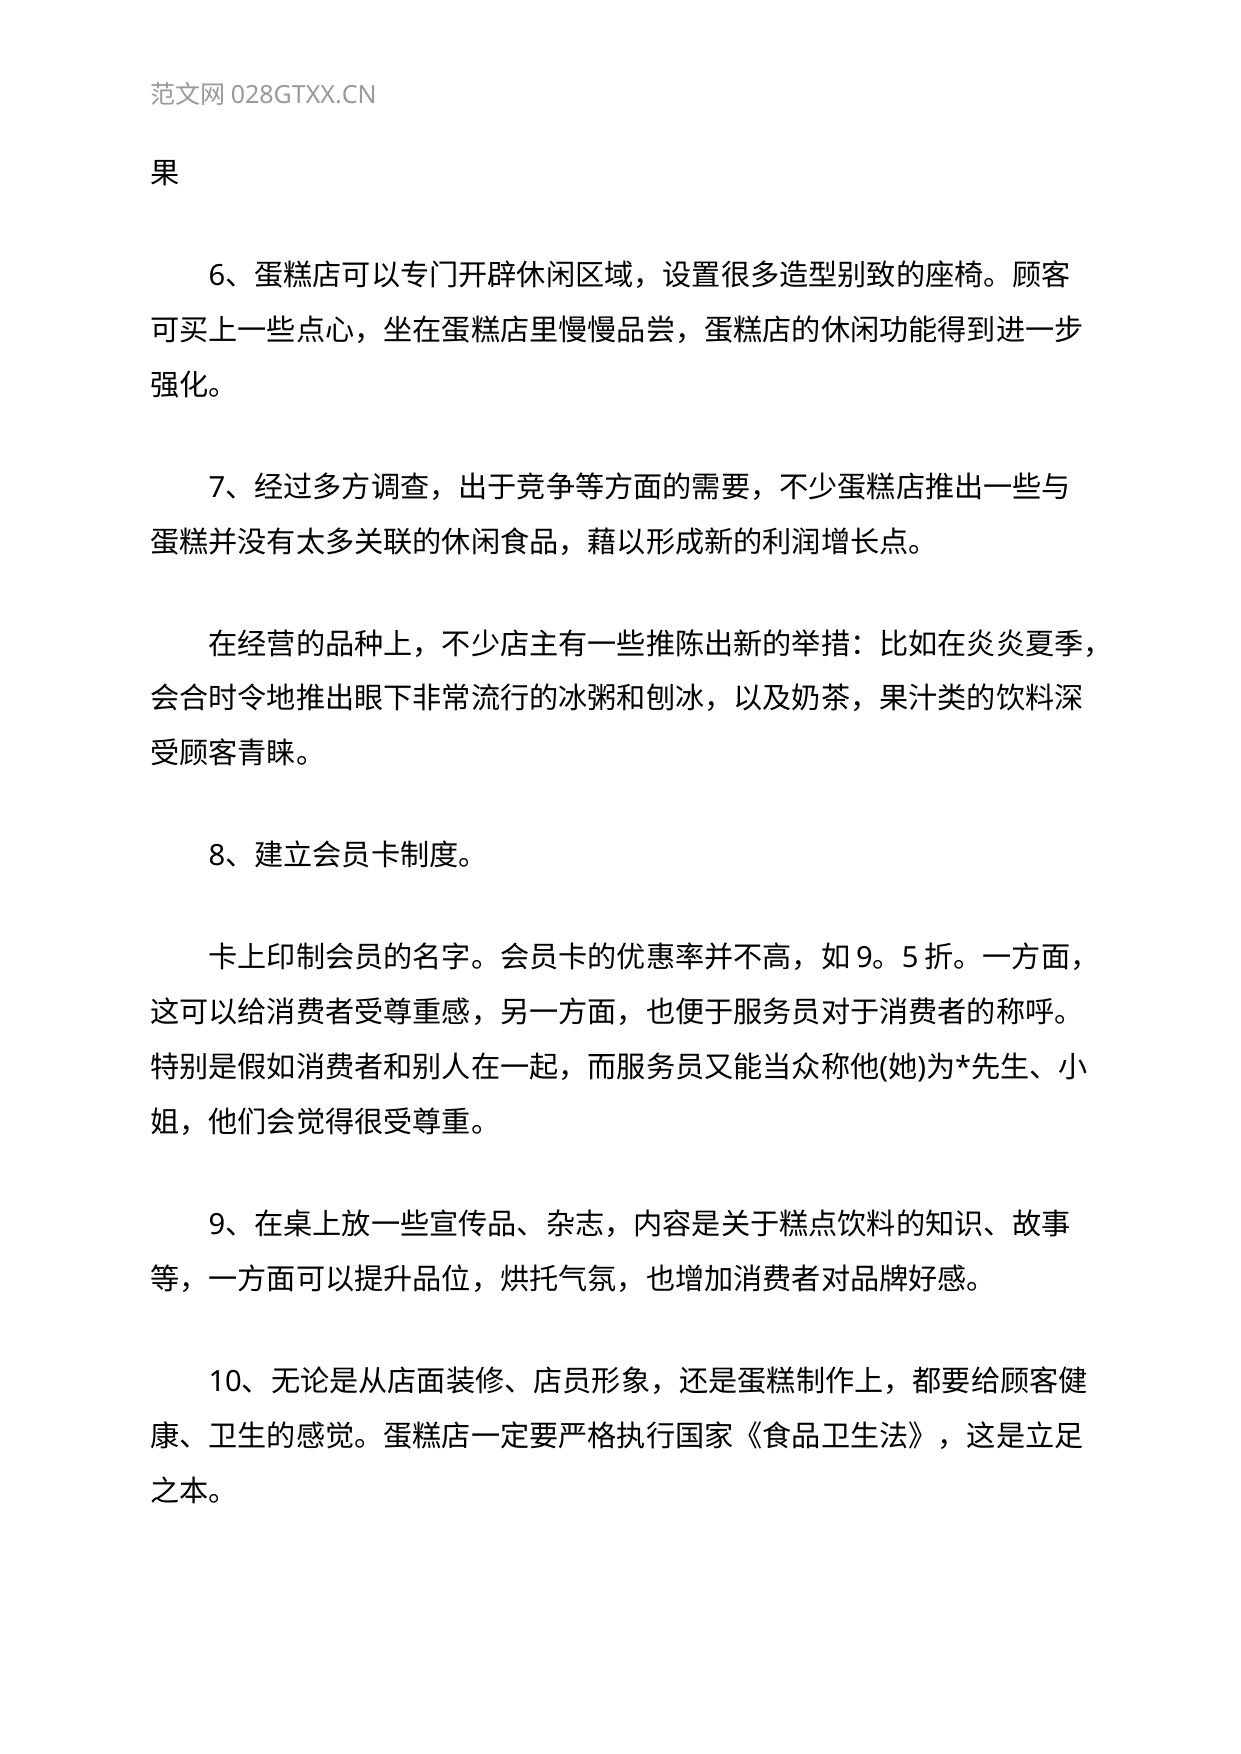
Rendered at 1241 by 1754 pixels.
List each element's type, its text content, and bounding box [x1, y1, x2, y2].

text 在经营的品种上，不少店主有一些推陈出新的举措：比如在炎炎夏季，会合时令地推出眼下非常流行的冰粥和刨冰，以及奶茶，果汁类的饮料深受顾客青睐。 [150, 620, 1090, 772]
text 9、在桌上放一些宣传品、杂志，内容是关于糕点饮料的知识、故事等，一方面可以提升品位，烘托气氛，也增加消费者对品牌好感。 [150, 1200, 1090, 1298]
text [150, 150, 1090, 192]
text 卡上印制会员的名字。会员卡的优惠率并不高，如9。5折。一方面，这可以给消费者受尊重感，另一方面，也便于服务员对于消费者的称呼。特别是假如消费者和别人在一起，而服务员又能当众称他(她)为*先生、小姐，他们会觉得很受尊重。 [150, 934, 1090, 1141]
text 7、经过多方调查，出于竞争等方面的需要，不少蛋糕店推出一些与蛋糕并没有太多关联的休闲食品，藉以形成新的利润增长点。 [150, 463, 1090, 561]
text 10、无论是从店面装修、店员形象，还是蛋糕制作上，都要给顾客健康、卫生的感觉。蛋糕店一定要严格执行国家《食品卫生法》，这是立足之本。 [150, 1357, 1090, 1509]
text 6、蛋糕店可以专门开辟休闲区域，设置很多造型别致的座椅。顾客可买上一些点心，坐在蛋糕店里慢慢品尝，蛋糕店的休闲功能得到进一步强化。 [150, 252, 1090, 404]
text 8、建立会员卡制度。 [150, 832, 1090, 874]
